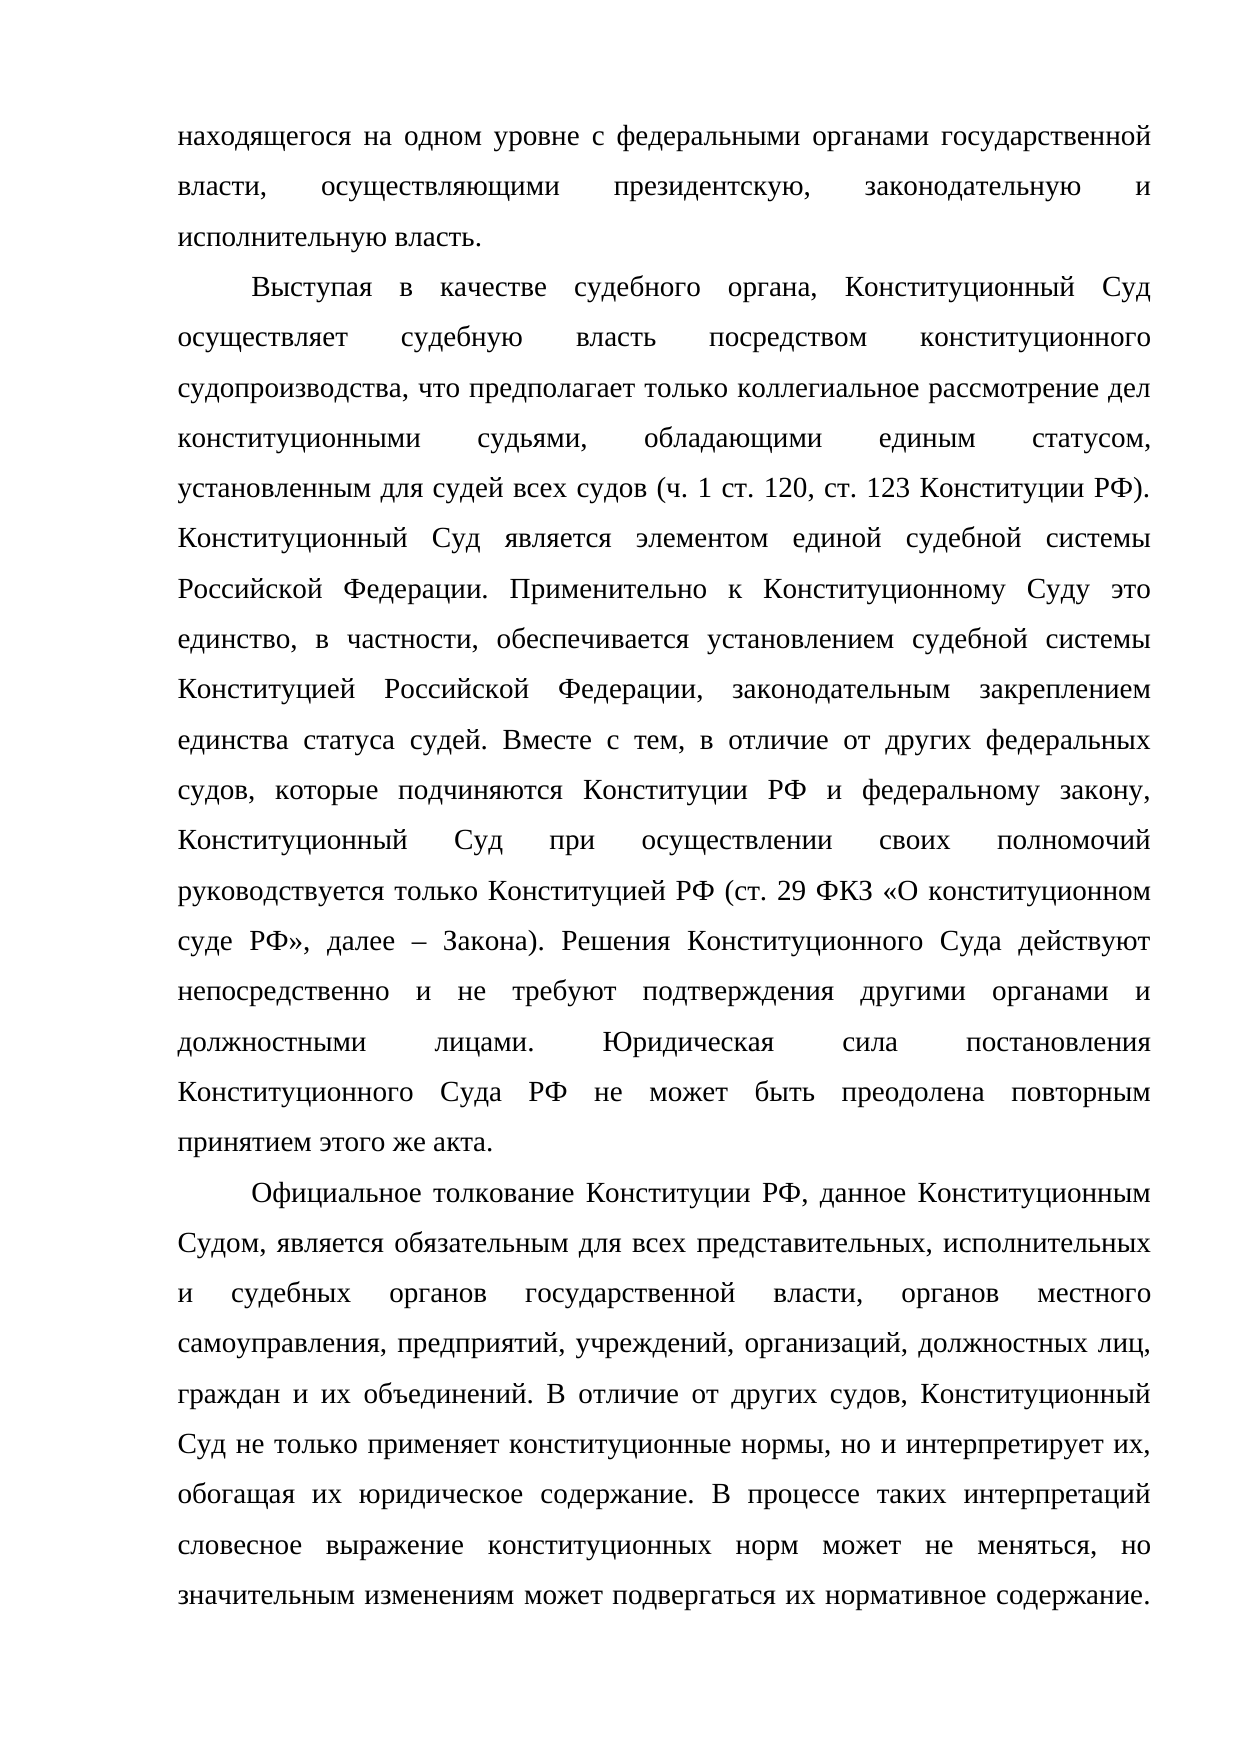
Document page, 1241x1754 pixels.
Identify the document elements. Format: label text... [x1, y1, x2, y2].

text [177, 118, 1152, 252]
text Выступая в качестве судебного органа, Конституционный Суд осуществляет судебную власть посредством конституционного судопроизводства, что предполагает только коллегиальное рассмотрение дел конституционными судьями, обладающими единым статусом, установленным для судей всех судов (ч. 1 ст. 120, ст. 123 Конституции РФ). Конституционный Суд является элементом единой судебной системы Российской Федерации. Применительно к Конституционному Суду это единство, в частности, обеспечивается установлением судебной системы Конституцией Российской Федерации, законодательным закреплением единства статуса судей. Вместе с тем, в отличие от других федеральных судов, которые подчиняются Конституции РФ и федеральному закону, Конституционный Суд при осуществлении своих полномочий руководствуется только Конституцией РФ (ст. 29 ФКЗ «О конституционном суде РФ», далее – Закона). Решения Конституционного Суда действуют непосредственно и не требуют подтверждения другими органами и должностными лицами. Юридическая сила постановления Конституционного Суда РФ не может быть преодолена повторным принятием этого же акта. [177, 269, 1152, 1158]
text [177, 1175, 1152, 1611]
